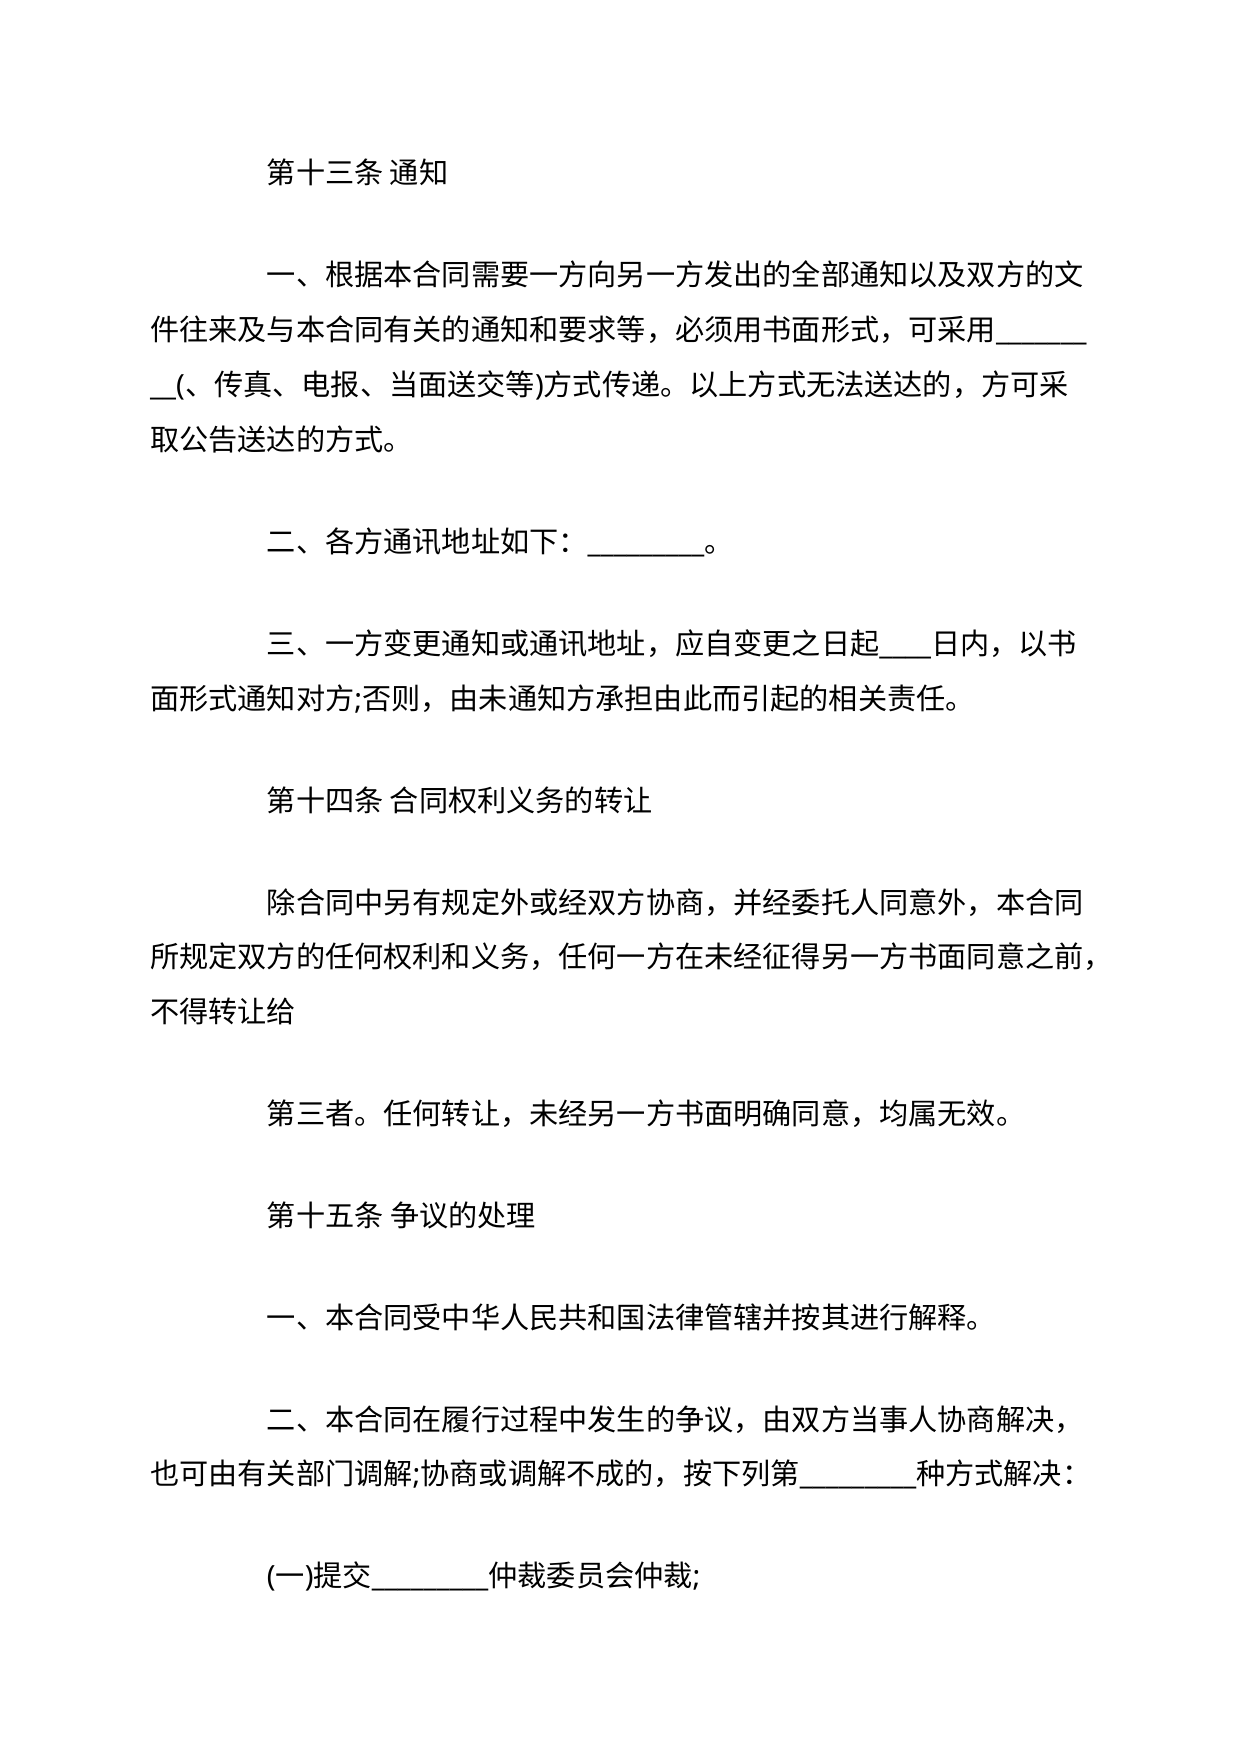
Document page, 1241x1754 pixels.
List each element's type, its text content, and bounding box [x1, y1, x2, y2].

text 第十五条 争议的处理 [150, 1192, 1090, 1235]
text 二、本合同在履行过程中发生的争议，由双方当事人协商解决，也可由有关部门调解;协商或调解不成的，按下列第_________种方式解决： [150, 1396, 1090, 1493]
text 第三者。任何转让，未经另一方书面明确同意，均属无效。 [150, 1091, 1090, 1133]
text (一)提交_________仲裁委员会仲裁; [150, 1553, 1090, 1595]
text 第十三条 通知 [150, 150, 1090, 192]
text 一、本合同受中华人民共和国法律管辖并按其进行解释。 [150, 1294, 1090, 1337]
text 除合同中另有规定外或经双方协商，并经委托人同意外，本合同所规定双方的任何权利和义务，任何一方在未经征得另一方书面同意之前，不得转让给 [150, 879, 1090, 1031]
text 二、各方通讯地址如下：_________。 [150, 518, 1090, 561]
text 第十四条 合同权利义务的转让 [150, 777, 1090, 820]
text 三、一方变更通知或通讯地址，应自变更之日起____日内，以书面形式通知对方;否则，由未通知方承担由此而引起的相关责任。 [150, 620, 1090, 718]
text 一、根据本合同需要一方向另一方发出的全部通知以及双方的文件往来及与本合同有关的通知和要求等，必须用书面形式，可采用_________(、传真、电报、当面送交等)方式传递。以上方式无法送达的，方可采取公告送达的方式。 [150, 252, 1090, 459]
